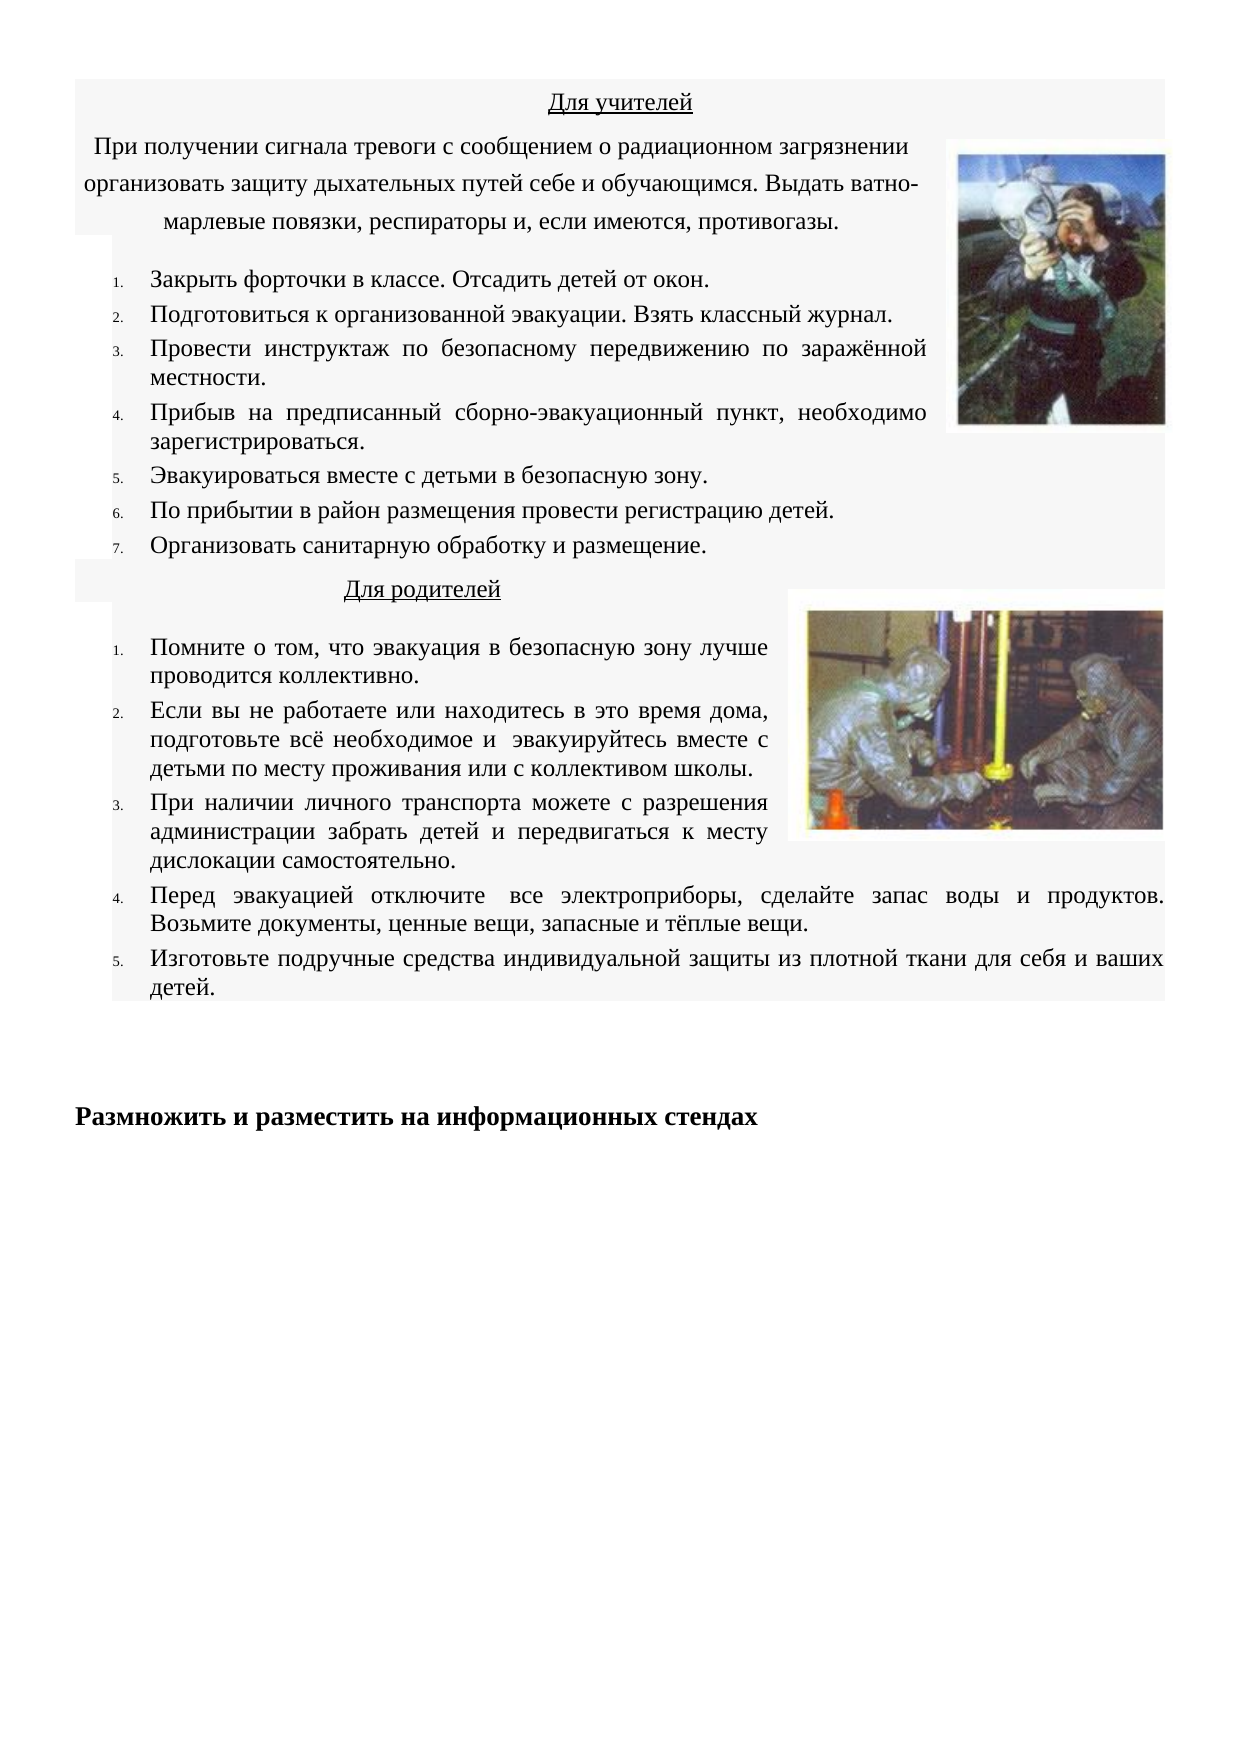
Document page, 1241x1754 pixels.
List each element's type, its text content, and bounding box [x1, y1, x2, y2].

text Для учителей [75, 79, 1165, 116]
list Закрыть форточки в классе. Отсадить детей от окон. [112, 264, 946, 293]
list Помните о том, что эвакуация в безопасную зону лучше проводится коллективно. [112, 632, 787, 689]
text При получении сигнала тревоги с сообщением о радиационном загрязнении организовать защиту дыхательных путей себе и обучающимся. Выдать ватно-марлевые повязки, респираторы и, если имеются, противогазы. [75, 122, 1165, 235]
text Для родителей [75, 565, 1165, 602]
list При наличии личного транспорта можете с разрешения администрации забрать детей и передвигаться к месту дислокации самостоятельно. [112, 787, 1165, 874]
text Размножить и разместить на информационных стендах [75, 1100, 1165, 1131]
list Эвакуироваться вместе с детьми в безопасную зону. [112, 461, 1165, 489]
picture [787, 589, 1181, 840]
list Изготовьте подручные средства индивидуальной защиты из плотной ткани для себя и ваших детей. [112, 943, 1165, 1001]
list Организовать санитарную обработку и размещение. [112, 530, 1165, 559]
list По прибытии в район размещения провести регистрацию детей. [112, 495, 1165, 524]
list Если вы не работаете или находитесь в это время дома, подготовьте всё необходимое и эвакуируйтесь вместе с детьми по месту проживания или с коллективом школы. [112, 695, 787, 781]
list Подготовиться к организованной эвакуации. Взять классный журнал. [112, 299, 946, 327]
list Прибыв на предписанный сборно-эвакуационный пункт, необходимо зарегистрироваться. [112, 397, 1165, 454]
list Перед эвакуацией отключите все электроприборы, сделайте запас воды и продуктов. Возьмите документы, ценные вещи, запасные и тёплые вещи. [112, 880, 1165, 937]
picture [946, 139, 1174, 433]
list Провести инструктаж по безопасному передвижению по заражённой местности. [112, 333, 946, 391]
